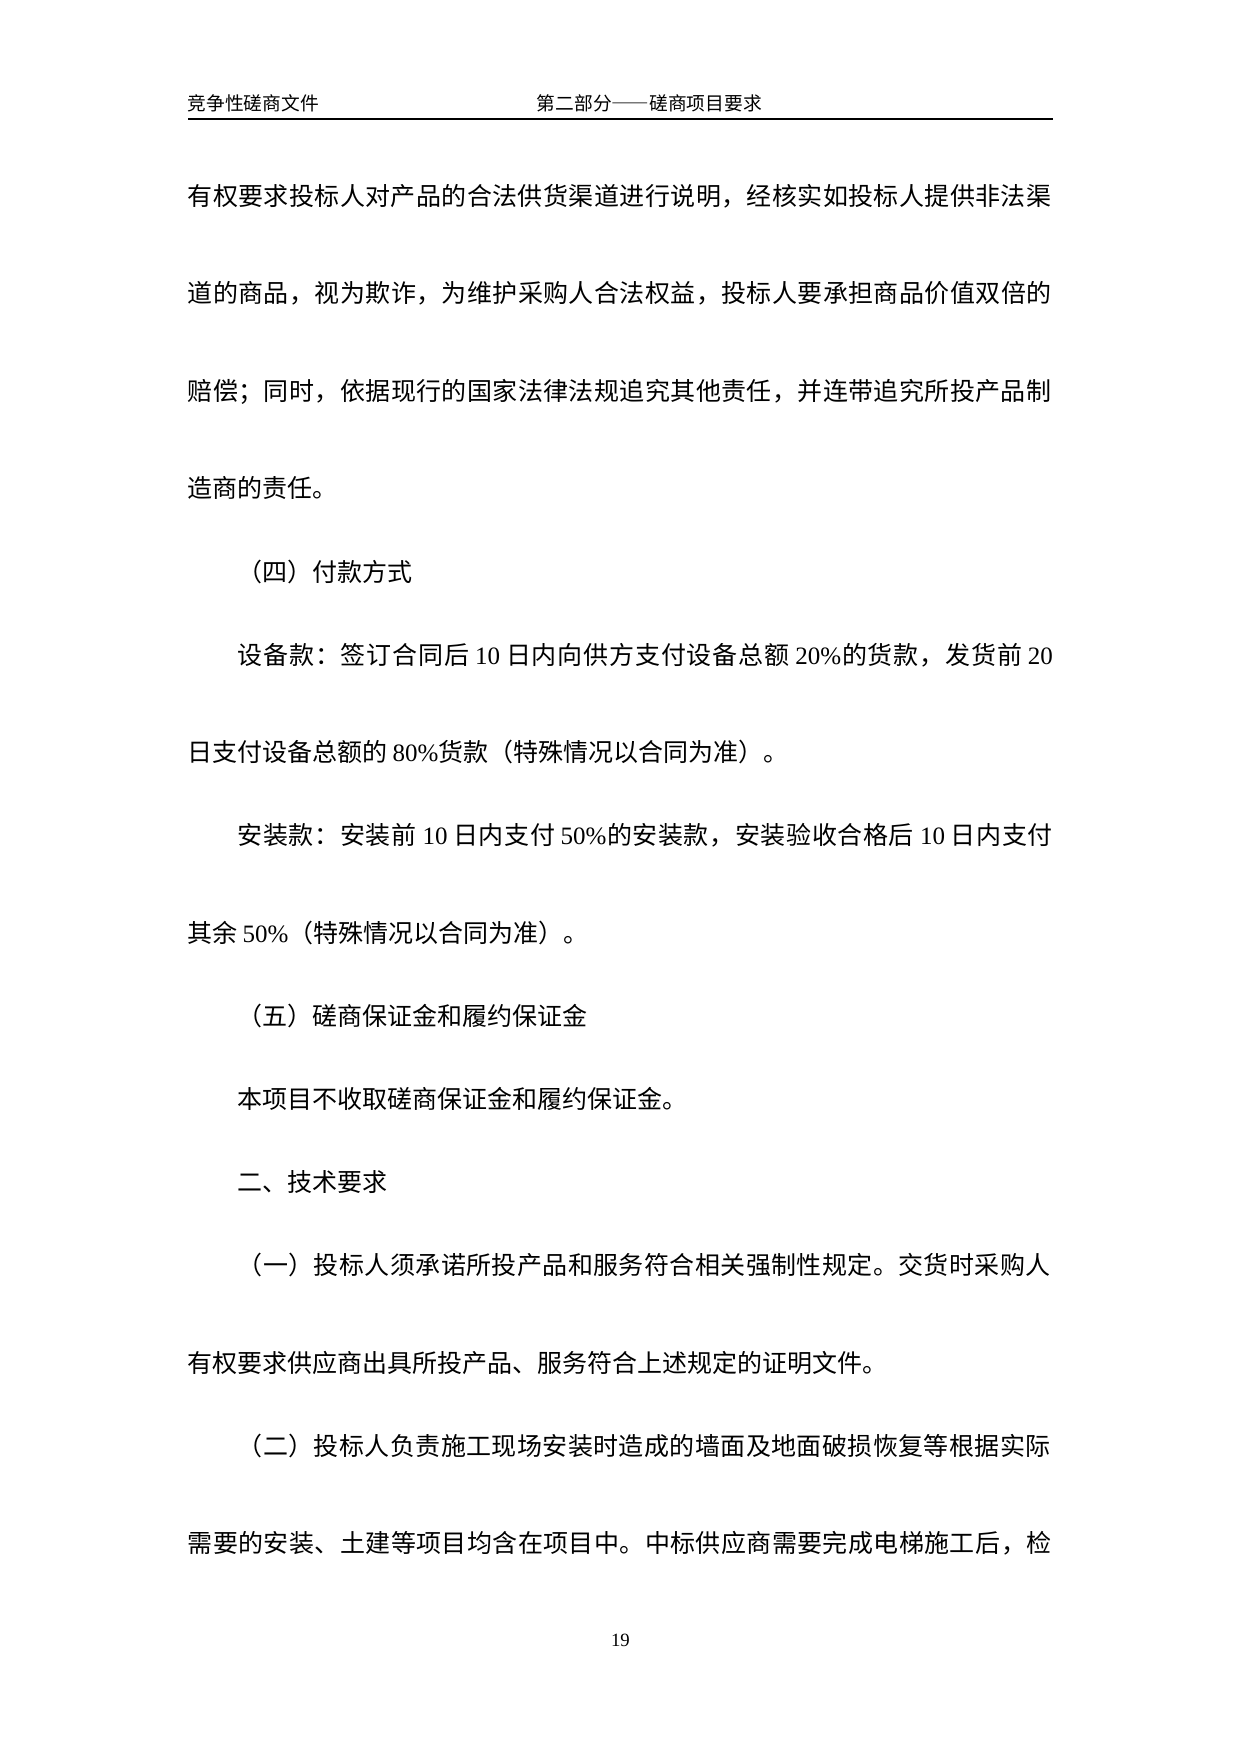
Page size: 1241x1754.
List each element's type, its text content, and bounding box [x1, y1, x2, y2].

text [187, 1412, 1053, 1574]
text 二、技术要求 [187, 1148, 1053, 1213]
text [187, 162, 1053, 519]
text （四）付款方式 [187, 538, 1053, 603]
text 设备款：签订合同后10日内向供方支付设备总额20%的货款，发货前20日支付设备总额的80%货款（特殊情况以合同为准）。 [187, 621, 1053, 783]
text （五）磋商保证金和履约保证金 [187, 982, 1053, 1047]
text 本项目不收取磋商保证金和履约保证金。 [187, 1065, 1053, 1130]
text 安装款：安装前10日内支付50%的安装款，安装验收合格后10日内支付其余50%（特殊情况以合同为准）。 [187, 801, 1053, 964]
text （一）投标人须承诺所投产品和服务符合相关强制性规定。交货时采购人有权要求供应商出具所投产品、服务符合上述规定的证明文件。 [187, 1231, 1053, 1394]
